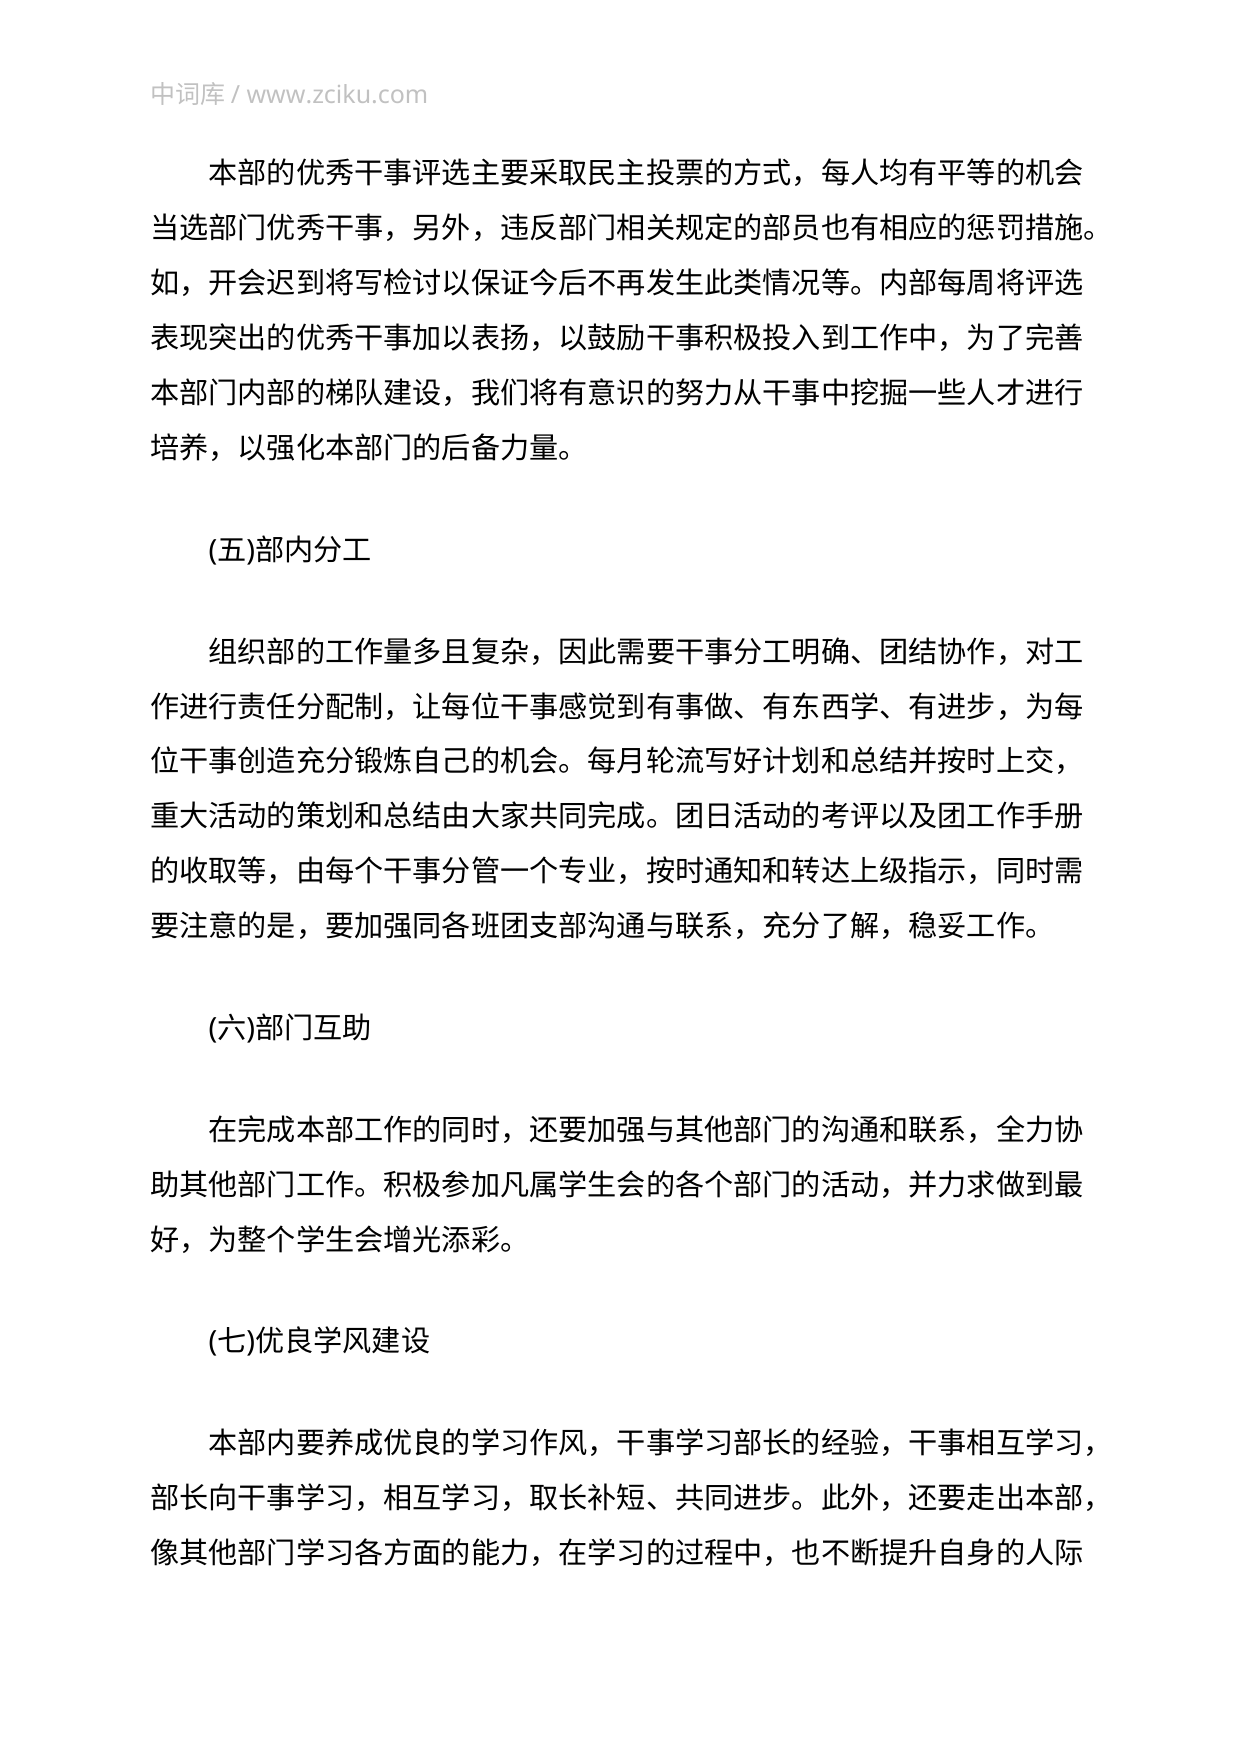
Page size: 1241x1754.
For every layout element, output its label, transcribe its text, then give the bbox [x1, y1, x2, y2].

text (五)部内分工 [150, 526, 1090, 569]
text (七)优良学风建设 [150, 1318, 1090, 1360]
text 在完成本部工作的同时，还要加强与其他部门的沟通和联系，全力协助其他部门工作。积极参加凡属学生会的各个部门的活动，并力求做到最好，为整个学生会增光添彩。 [150, 1106, 1090, 1258]
text (六)部门互助 [150, 1004, 1090, 1047]
text 组织部的工作量多且复杂，因此需要干事分工明确、团结协作，对工作进行责任分配制，让每位干事感觉到有事做、有东西学、有进步，为每位干事创造充分锻炼自己的机会。每月轮流写好计划和总结并按时上交，重大活动的策划和总结由大家共同完成。团日活动的考评以及团工作手册的收取等，由每个干事分管一个专业，按时通知和转达上级指示，同时需要注意的是，要加强同各班团支部沟通与联系，充分了解，稳妥工作。 [150, 628, 1090, 945]
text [150, 1420, 1090, 1572]
text 本部的优秀干事评选主要采取民主投票的方式，每人均有平等的机会当选部门优秀干事，另外，违反部门相关规定的部员也有相应的惩罚措施。如，开会迟到将写检讨以保证今后不再发生此类情况等。内部每周将评选表现突出的优秀干事加以表扬，以鼓励干事积极投入到工作中，为了完善本部门内部的梯队建设，我们将有意识的努力从干事中挖掘一些人才进行培养，以强化本部门的后备力量。 [150, 150, 1090, 467]
